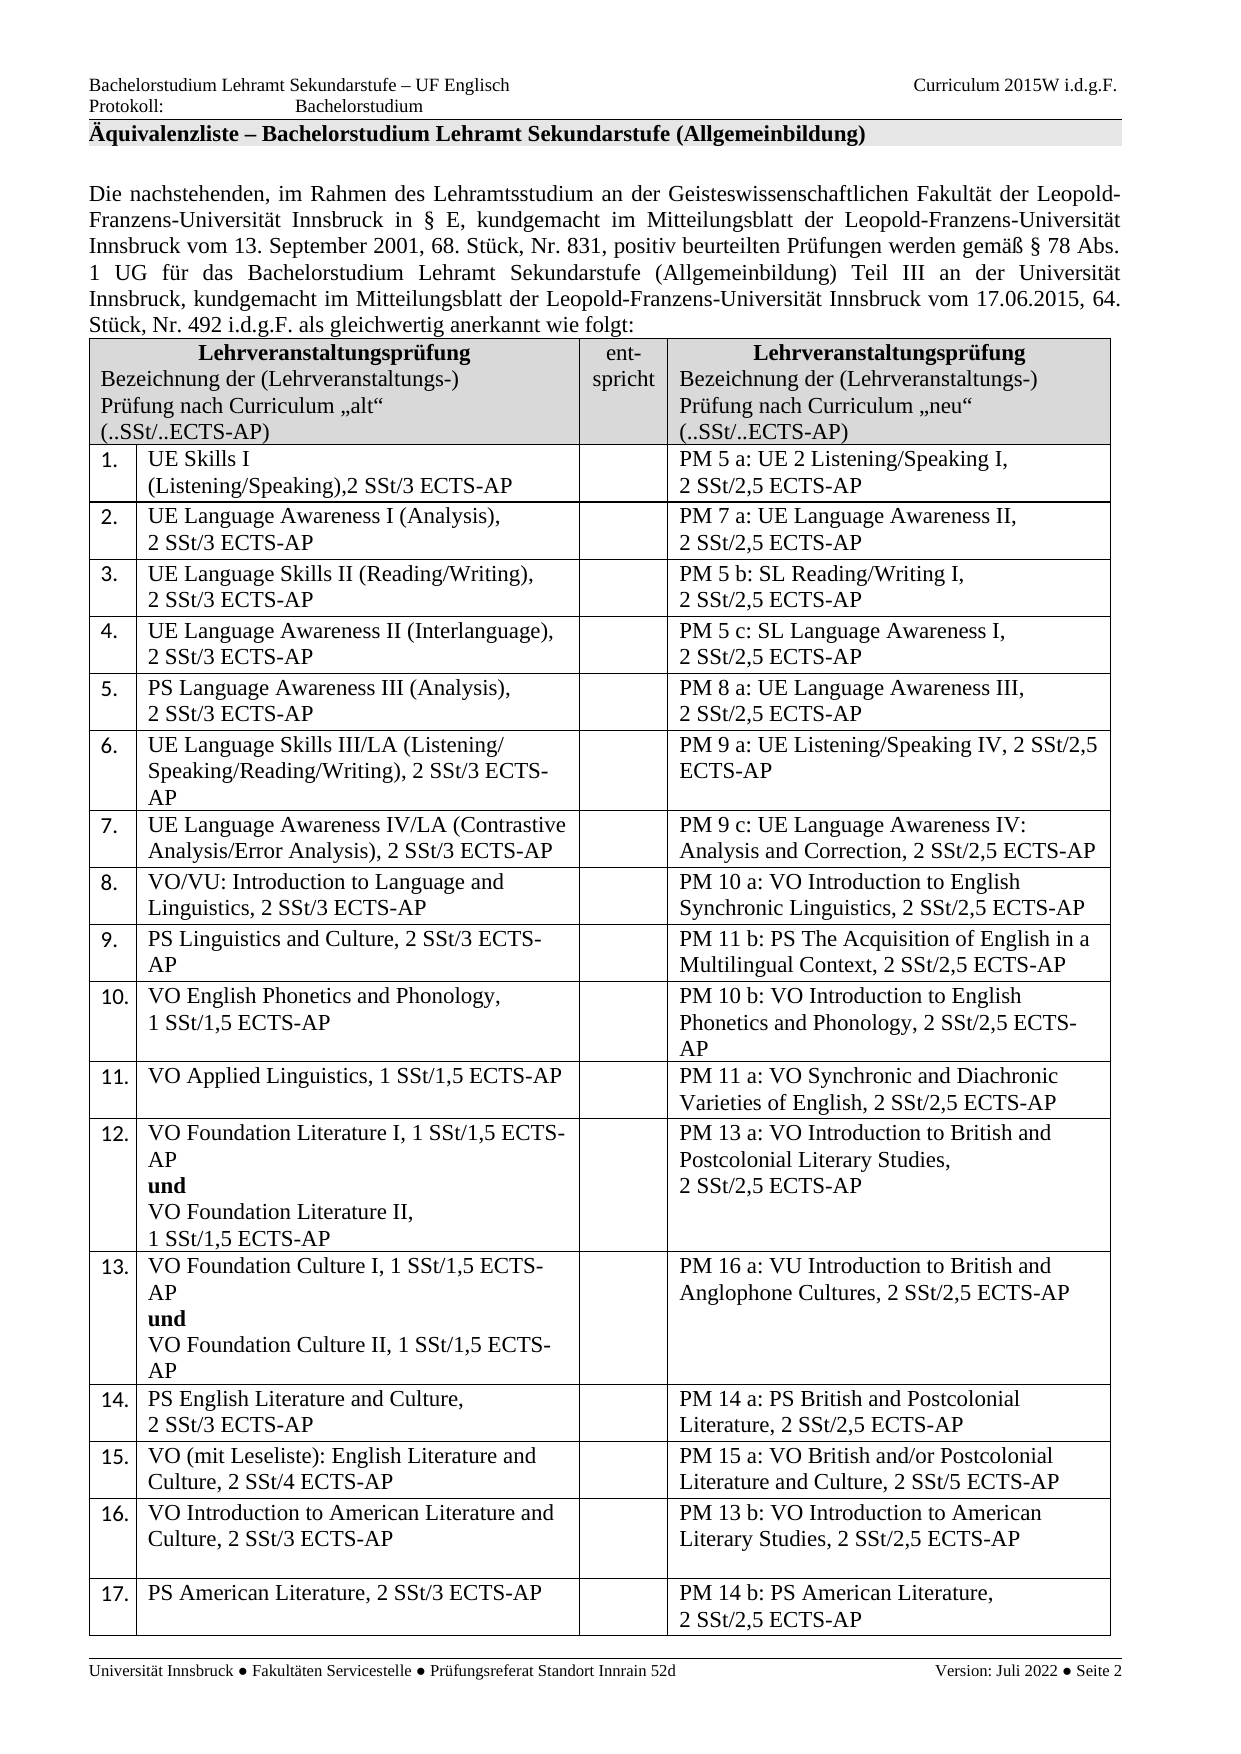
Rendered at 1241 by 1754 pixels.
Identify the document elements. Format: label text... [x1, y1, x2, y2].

text Äquivalenzliste – Bachelorstudium Lehramt Sekundarstufe (Allgemeinbildung) [89, 120, 1122, 146]
table_cell PS English Literature and Culture, 2 SSt/3 ECTS-AP [137, 1385, 579, 1441]
table_cell PS American Literature, 2 SSt/3 ECTS-AP [137, 1579, 579, 1635]
table_cell PM 14 a: PS British and Postcolonial Literature, 2 SSt/2,5 ECTS-AP [668, 1385, 1110, 1441]
table_cell [580, 617, 667, 673]
table_cell PM 8 a: UE Language Awareness III, 2 SSt/2,5 ECTS-AP [668, 674, 1110, 730]
table_cell [90, 925, 136, 981]
table_cell PM 11 b: PS The Acquisition of English in a Multilingual Context, 2 SSt/2,5 ECTS-AP [668, 925, 1110, 981]
table_cell [580, 1119, 667, 1251]
table_cell [90, 1252, 136, 1384]
table_cell [580, 925, 667, 981]
table_cell PM 11 a: VO Synchronic and Diachronic Varieties of English, 2 SSt/2,5 ECTS-AP [668, 1062, 1110, 1118]
table_cell [90, 1442, 136, 1498]
table_header ent-spricht [580, 339, 667, 444]
table_header Lehrveranstaltungsprüfung Bezeichnung der (Lehrveranstaltungs-) Prüfung nach Curriculum „alt“ (..SSt/..ECTS-AP) [90, 339, 579, 444]
table_cell PM 13 a: VO Introduction to British and Postcolonial Literary Studies, 2 SSt/2,5 ECTS-AP [668, 1119, 1110, 1251]
table_cell [90, 1062, 136, 1118]
table_cell VO (mit Leseliste): English Literature and Culture, 2 SSt/4 ECTS-AP [137, 1442, 579, 1498]
table_cell [90, 503, 136, 558]
table_cell PM 5 c: SL Language Awareness I, 2 SSt/2,5 ECTS-AP [668, 617, 1110, 673]
table_cell [90, 731, 136, 810]
table_cell PM 10 a: VO Introduction to English Synchronic Linguistics, 2 SSt/2,5 ECTS-AP [668, 868, 1110, 924]
table_cell [580, 982, 667, 1061]
table_cell UE Language Awareness IV/LA (Contrastive Analysis/Error Analysis), 2 SSt/3 ECTS-AP [137, 811, 579, 867]
table_cell [90, 1499, 136, 1578]
table_cell [90, 982, 136, 1061]
table_cell [580, 445, 667, 501]
table_cell VO Introduction to American Literature and Culture, 2 SSt/3 ECTS-AP [137, 1499, 579, 1578]
table_cell PS Language Awareness III (Analysis), 2 SSt/3 ECTS-AP [137, 674, 579, 730]
table_cell VO Foundation Literature I, 1 SSt/1,5 ECTS-AP und VO Foundation Literature II, 1 SSt/1,5 ECTS-AP [137, 1119, 579, 1251]
text Die nachstehenden, im Rahmen des Lehramtsstudium an der Geisteswissenschaftlichen Fakultät der Leopold-Franzens-Universität Innsbruck in § E, kundgemacht im Mitteilungsblatt der Leopold-Franzens-Universität Innsbruck vom 13. September 2001, 68. Stück, Nr. 831, positiv beurteilten Prüfungen werden gemäß § 78 Abs. 1 UG für das Bachelorstudium Lehramt Sekundarstufe (Allgemeinbildung) Teil III an der Universität Innsbruck, kundgemacht im Mitteilungsblatt der Leopold-Franzens-Universität Innsbruck vom 17.06.2015, 64. Stück, Nr. 492 i.d.g.F. als gleichwertig anerkannt wie folgt: [89, 180, 1122, 338]
table_cell UE Language Skills III/LA (Listening/ Speaking/Reading/Writing), 2 SSt/3 ECTS-AP [137, 731, 579, 810]
table_cell [90, 617, 136, 673]
table_cell [580, 1579, 667, 1635]
table_cell VO English Phonetics and Phonology, 1 SSt/1,5 ECTS-AP [137, 982, 579, 1061]
table_cell PM 7 a: UE Language Awareness II, 2 SSt/2,5 ECTS-AP [668, 503, 1110, 558]
table_cell UE Language Awareness I (Analysis), 2 SSt/3 ECTS-AP [137, 503, 579, 558]
table_cell PM 5 b: SL Reading/Writing I, 2 SSt/2,5 ECTS-AP [668, 560, 1110, 616]
table_cell [90, 1385, 136, 1441]
table_cell [90, 811, 136, 867]
table_cell [580, 811, 667, 867]
table_cell [580, 1385, 667, 1441]
table_cell PS Linguistics and Culture, 2 SSt/3 ECTS-AP [137, 925, 579, 981]
table_cell [580, 1252, 667, 1384]
table_cell [90, 1119, 136, 1251]
table_cell [580, 560, 667, 616]
table_cell PM 13 b: VO Introduction to American Literary Studies, 2 SSt/2,5 ECTS-AP [668, 1499, 1110, 1578]
table_cell [90, 674, 136, 730]
table_cell UE Language Awareness II (Interlanguage), 2 SSt/3 ECTS-AP [137, 617, 579, 673]
table_cell PM 9 a: UE Listening/Speaking IV, 2 SSt/2,5 ECTS-AP [668, 731, 1110, 810]
table_cell UE Skills I (Listening/Speaking),2 SSt/3 ECTS-AP [137, 445, 579, 501]
table_cell UE Language Skills II (Reading/Writing), 2 SSt/3 ECTS-AP [137, 560, 579, 616]
table_cell [580, 674, 667, 730]
table_cell [90, 445, 136, 501]
table_cell PM 14 b: PS American Literature, 2 SSt/2,5 ECTS-AP [668, 1579, 1110, 1635]
table_cell [580, 503, 667, 558]
table_cell VO Foundation Culture I, 1 SSt/1,5 ECTS-AP und VO Foundation Culture II, 1 SSt/1,5 ECTS-AP [137, 1252, 579, 1384]
table_cell [90, 560, 136, 616]
table_cell PM 5 a: UE 2 Listening/Speaking I, 2 SSt/2,5 ECTS-AP [668, 445, 1110, 501]
table_cell [90, 868, 136, 924]
table_cell [580, 1062, 667, 1118]
table_cell VO/VU: Introduction to Language and Linguistics, 2 SSt/3 ECTS-AP [137, 868, 579, 924]
table_cell PM 15 a: VO British and/or Postcolonial Literature and Culture, 2 SSt/5 ECTS-AP [668, 1442, 1110, 1498]
table_cell [580, 1442, 667, 1498]
table_cell [580, 731, 667, 810]
table_cell VO Applied Linguistics, 1 SSt/1,5 ECTS-AP [137, 1062, 579, 1118]
table_cell [580, 1499, 667, 1578]
table_cell PM 9 c: UE Language Awareness IV: Analysis and Correction, 2 SSt/2,5 ECTS-AP [668, 811, 1110, 867]
table_cell PM 16 a: VU Introduction to British and Anglophone Cultures, 2 SSt/2,5 ECTS-AP [668, 1252, 1110, 1384]
table_cell [580, 868, 667, 924]
table_cell [90, 1579, 136, 1635]
table_header Lehrveranstaltungsprüfung Bezeichnung der (Lehrveranstaltungs-) Prüfung nach Curriculum „neu“ (..SSt/..ECTS-AP) [668, 339, 1110, 444]
table_cell PM 10 b: VO Introduction to English Phonetics and Phonology, 2 SSt/2,5 ECTS-AP [668, 982, 1110, 1061]
